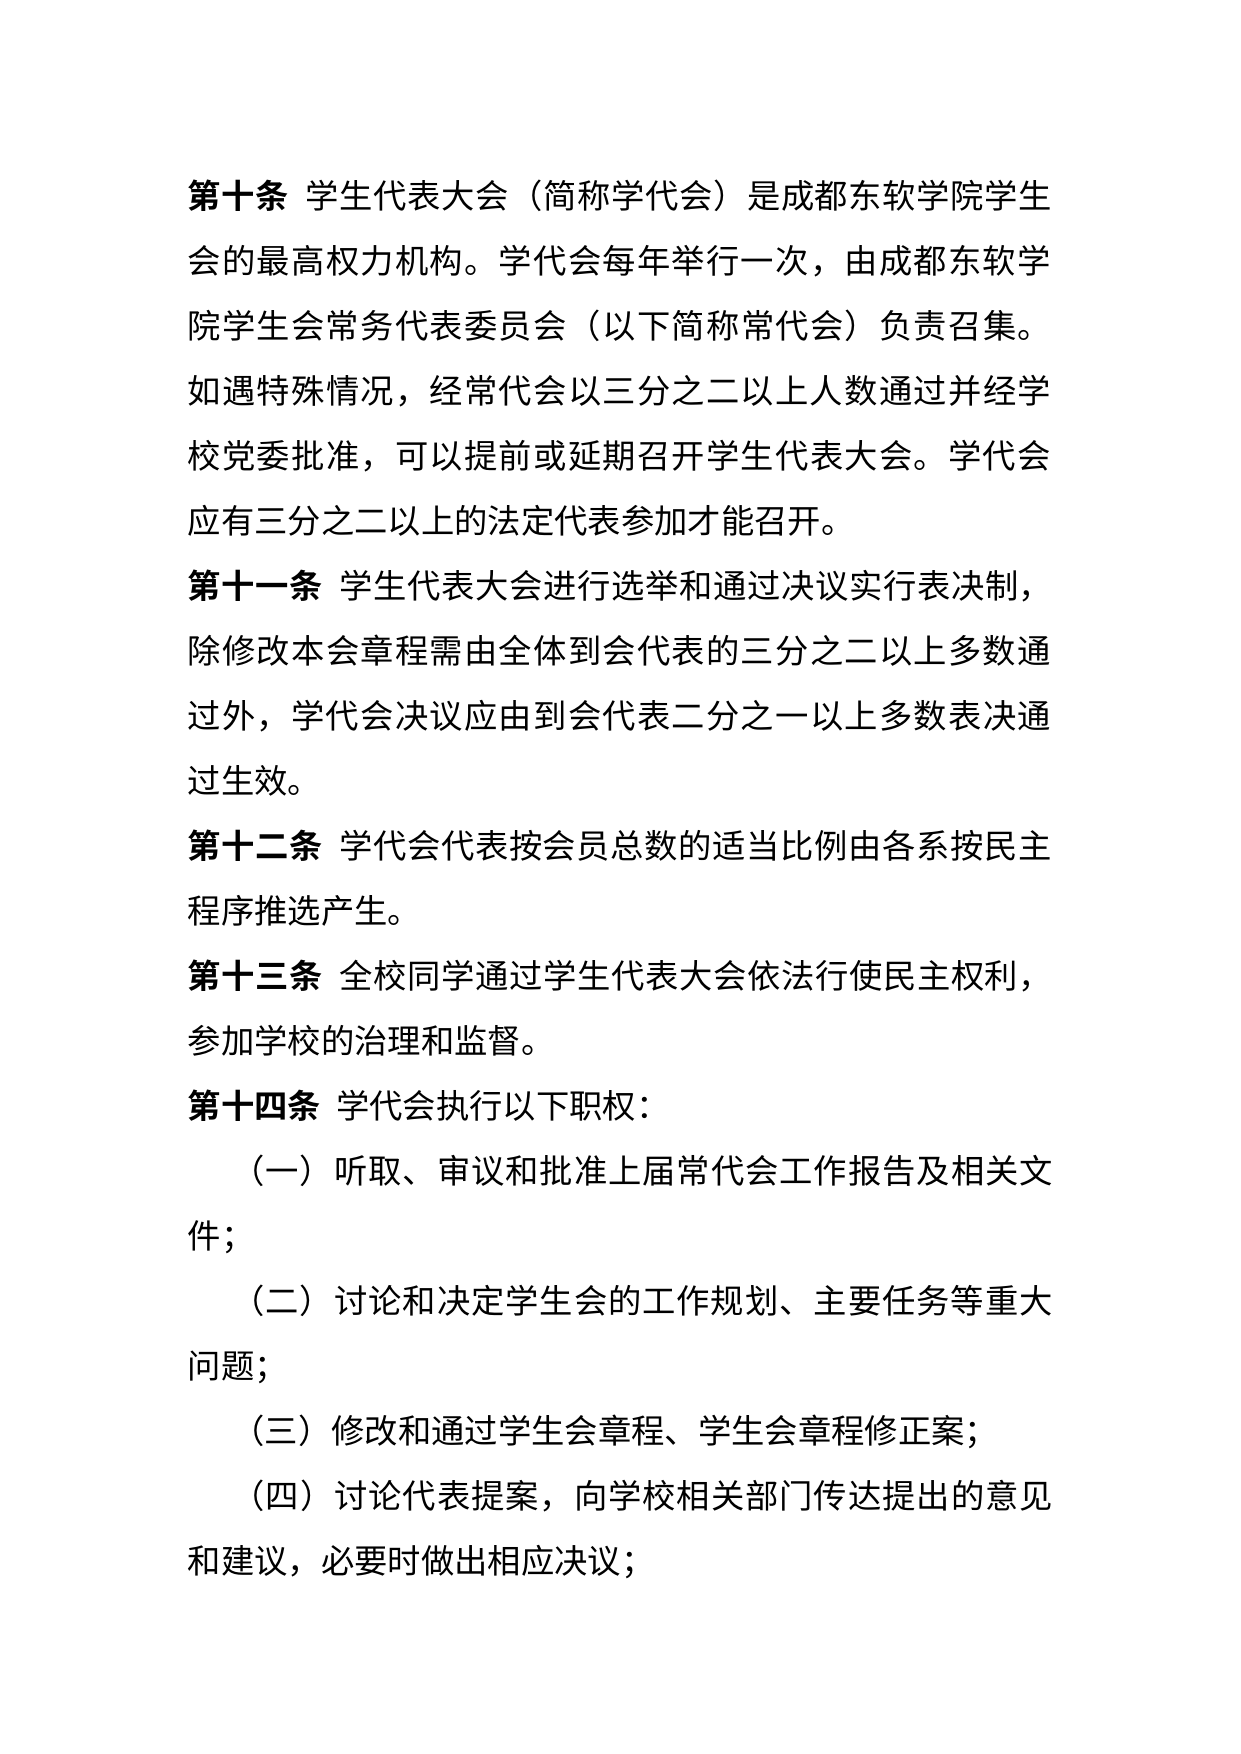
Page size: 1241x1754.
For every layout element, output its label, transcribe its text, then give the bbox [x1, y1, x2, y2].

text （一）听取、审议和批准上届常代会工作报告及相关文件； [187, 1137, 1053, 1267]
text （四）讨论代表提案，向学校相关部门传达提出的意见和建议，必要时做出相应决议； [187, 1462, 1053, 1592]
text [187, 162, 1053, 1137]
text （三）修改和通过学生会章程、学生会章程修正案； [187, 1397, 1053, 1462]
text （二）讨论和决定学生会的工作规划、主要任务等重大问题； [187, 1267, 1053, 1397]
